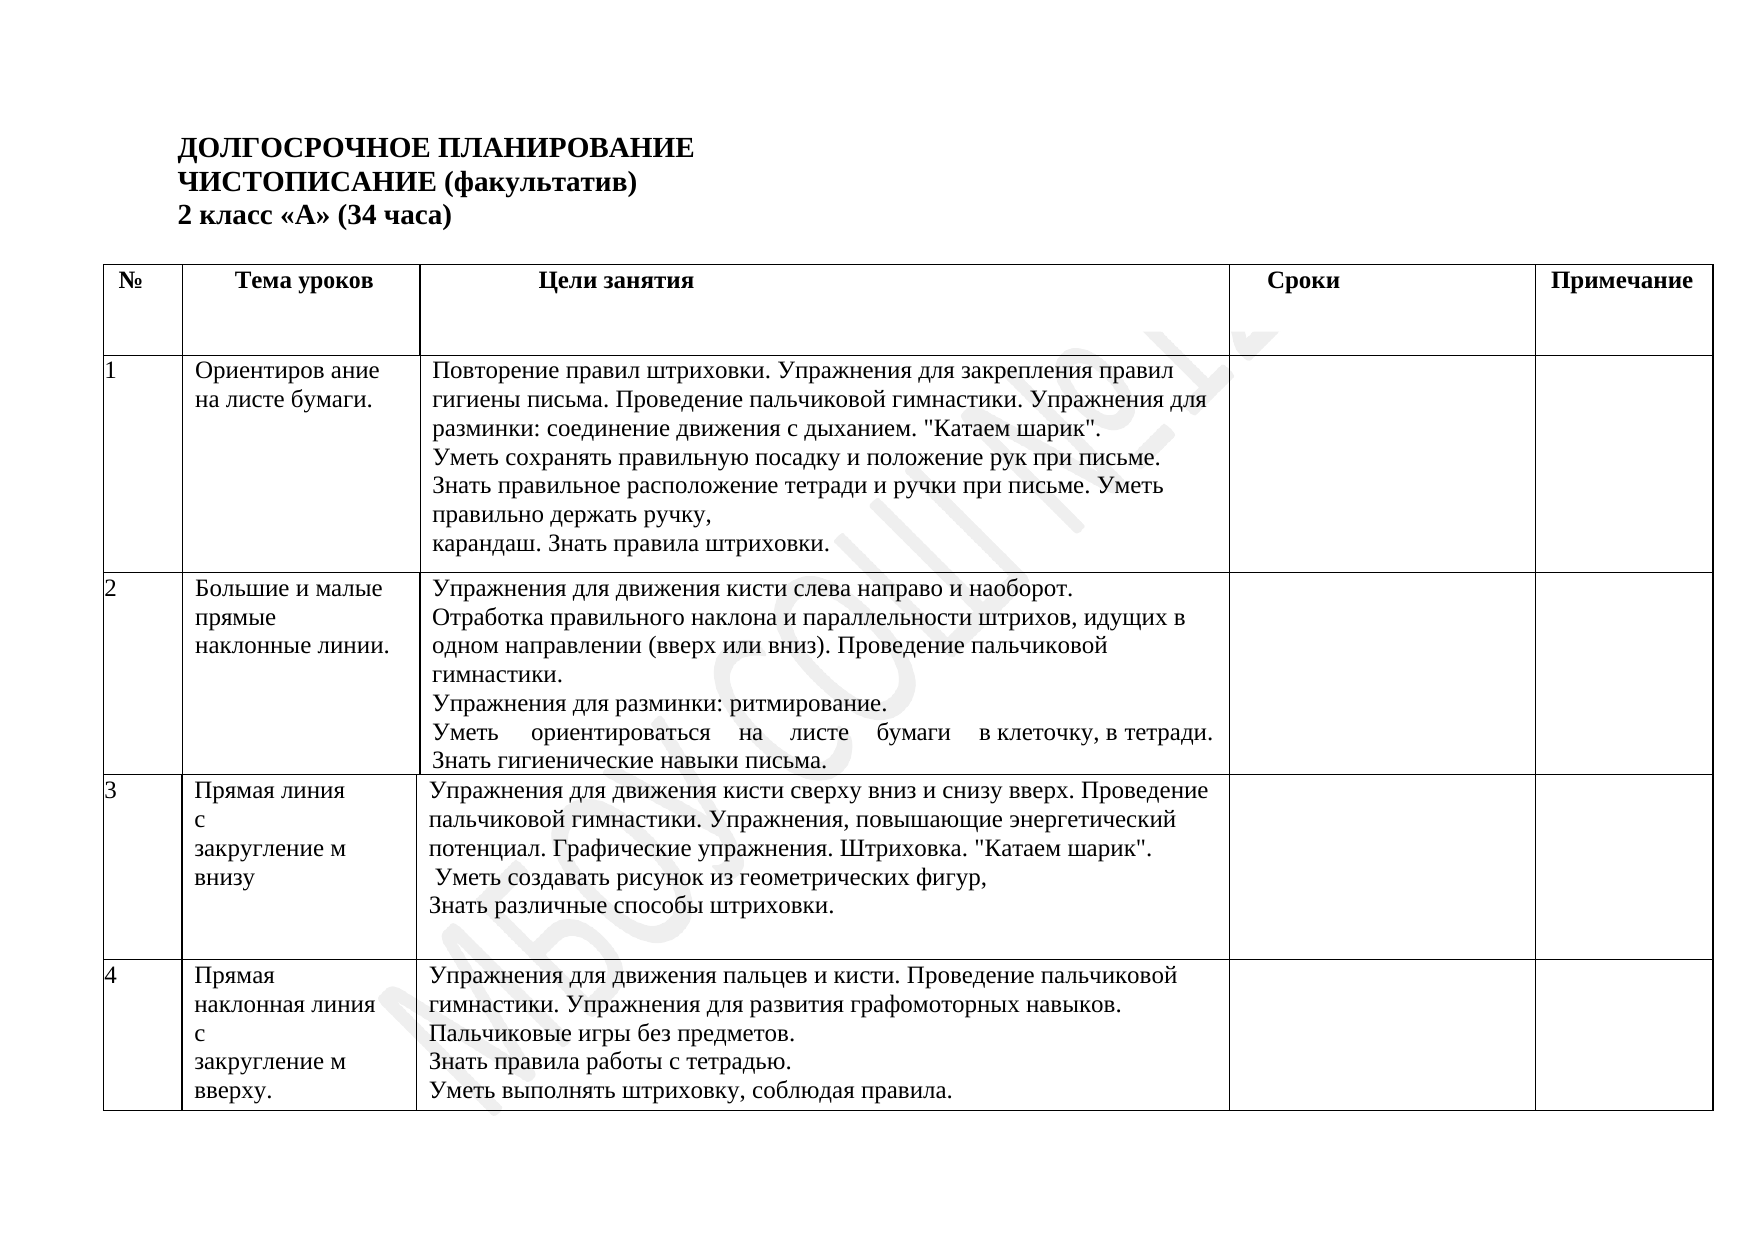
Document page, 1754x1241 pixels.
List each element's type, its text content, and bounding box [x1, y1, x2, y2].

table_cell [1536, 356, 1712, 572]
table_cell 1 [104, 356, 182, 572]
table_cell [1230, 775, 1535, 959]
table_cell Прямая линия с закругление м внизу [183, 775, 416, 959]
table_cell Упражнения для движения кисти сверху вниз и снизу вверх. Проведение пальчиковой гимнастики. Упражнения, повышающие энергетический потенциал. Графические упражнения. Штриховка. "Катаем шарик". Уметь создавать рисунок из геометрических фигур, Знать различные способы штриховки. [417, 775, 1229, 959]
table_header Сроки [1230, 265, 1535, 354]
table_cell 3 [104, 775, 181, 959]
table_cell Большие и малые прямые наклонные линии. [183, 573, 419, 774]
table_header Тема уроков [183, 265, 419, 354]
table_cell Повторение правил штриховки. Упражнения для закрепления правил гигиены письма. Проведение пальчиковой гимнастики. Упражнения для разминки: соединение движения с дыханием. "Катаем шарик". Уметь сохранять правильную посадку и положение рук при письме. Знать правильное расположение тетради и ручки при письме. Уметь правильно держать ручку, карандаш. Знать правила штриховки. [421, 356, 1229, 572]
table_cell [1536, 573, 1712, 774]
table_cell 4 [104, 960, 181, 1110]
table_cell Упражнения для движения кисти слева направо и наоборот. Отработка правильного наклона и параллельности штрихов, идущих в одном направлении (вверх или вниз). Проведение пальчиковой гимнастики. Упражнения для разминки: ритмирование. Уметь ориентироваться на листе бумаги в клеточку, в тетради. Знать гигиенические навыки письма. [421, 573, 1229, 774]
table_cell [1536, 960, 1712, 1110]
table_cell 2 [104, 573, 182, 774]
subtitle 2 класс «А» (34 часа) [177, 197, 1105, 231]
table_cell [1230, 573, 1535, 774]
table_cell Ориентиров ание на листе бумаги. [183, 356, 420, 572]
subtitle ДОЛГОСРОЧНОЕ ПЛАНИРОВАНИЕ [177, 130, 1105, 164]
table_cell [1536, 775, 1712, 959]
table_cell [1230, 356, 1535, 572]
picture [378, 1111, 1340, 1116]
subtitle ЧИСТОПИСАНИЕ (факультатив) [177, 164, 1105, 197]
table_cell [1230, 960, 1535, 1110]
table_header № [104, 265, 182, 354]
table_header Цели занятия [421, 265, 1229, 354]
table_cell Прямая наклонная линия с закругление м вверху. [183, 960, 416, 1110]
table_cell Упражнения для движения пальцев и кисти. Проведение пальчиковой гимнастики. Упражнения для развития графомоторных навыков. Пальчиковые игры без предметов. Знать правила работы с тетрадью. Уметь выполнять штриховку, соблюдая правила. [417, 960, 1229, 1110]
table_header Примечание [1536, 265, 1712, 354]
